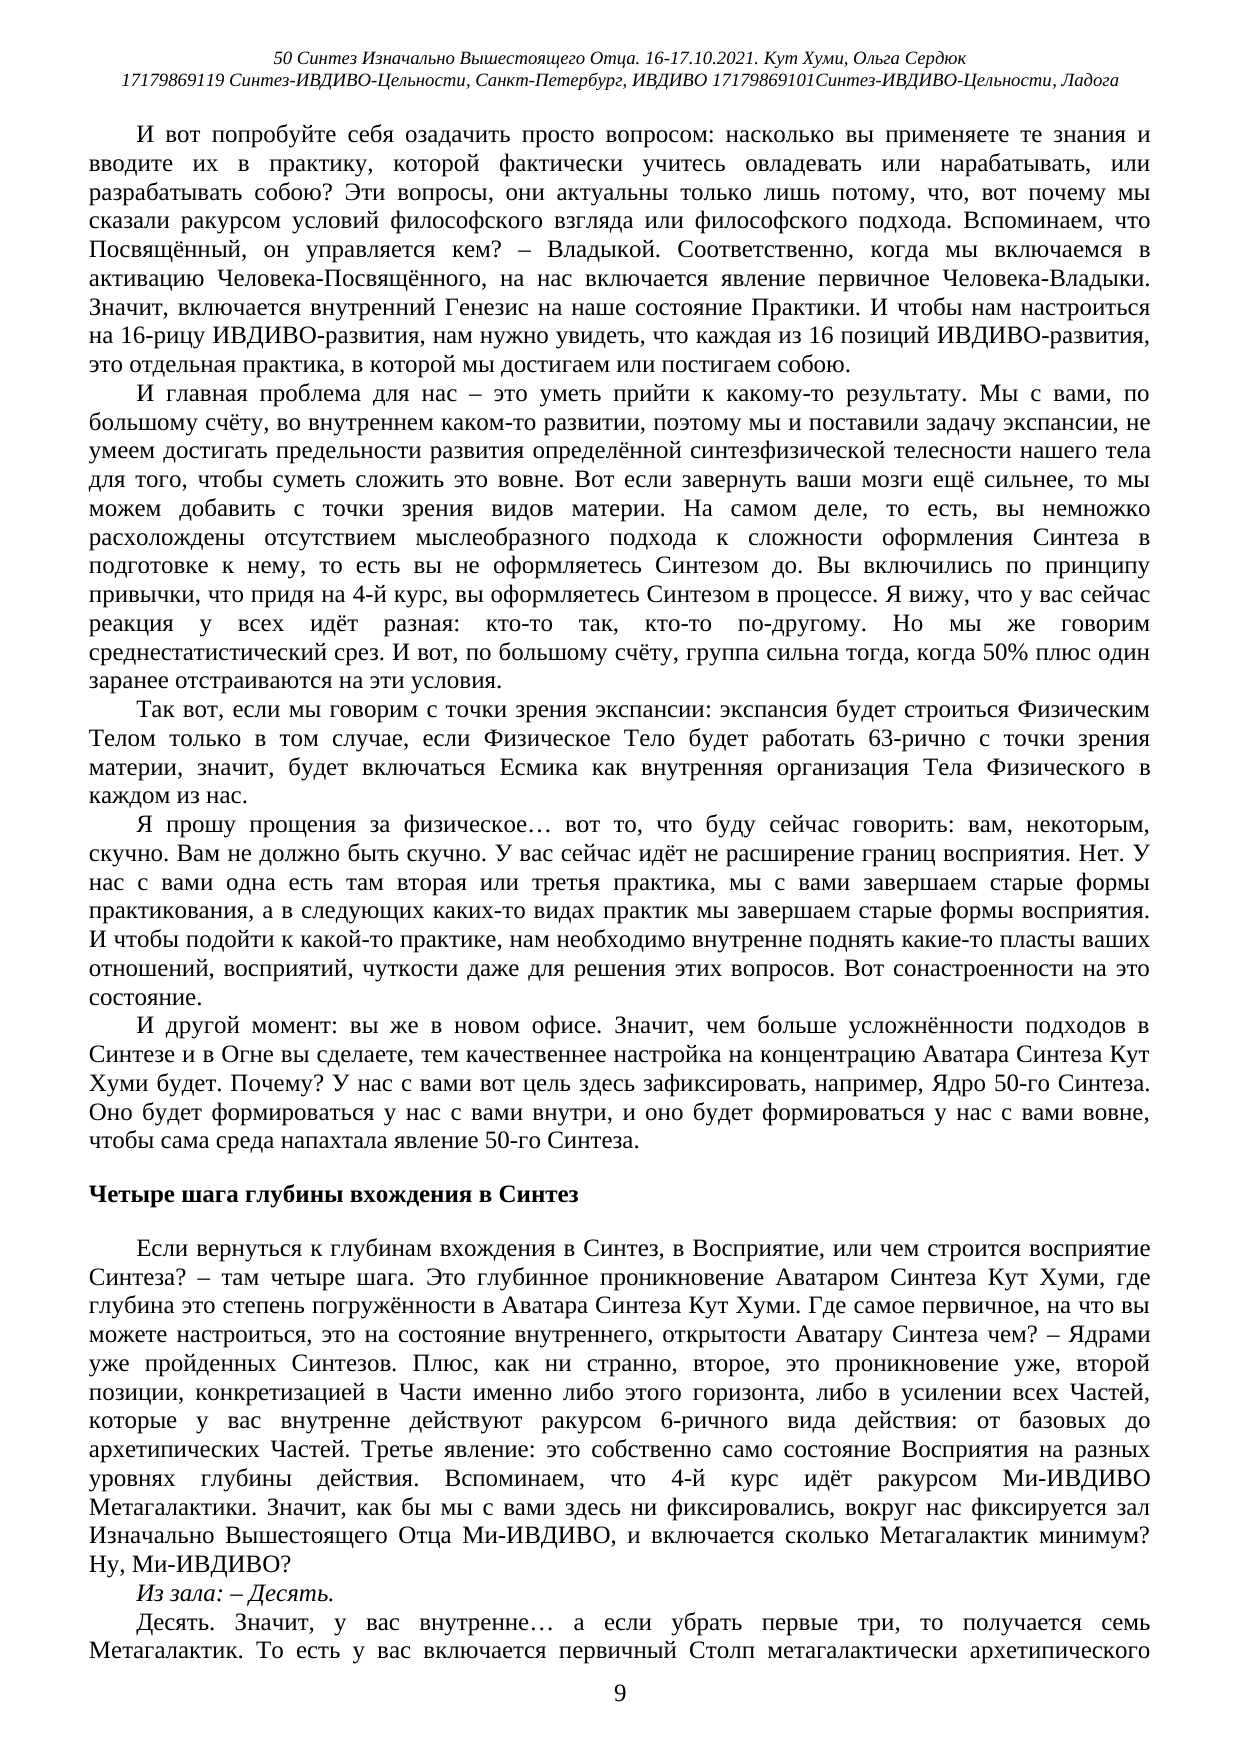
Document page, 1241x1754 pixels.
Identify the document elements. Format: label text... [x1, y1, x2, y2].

text И другой момент: вы же в новом офисе. Значит, чем больше усложнённости подходов в Синтезе и в Огне вы сделаете, тем качественнее настройка на концентрацию Аватара Синтеза Кут Хуми будет. Почему? У нас с вами вот цель здесь зафиксировать, например, Ядро 50-го Синтеза. Оно будет формироваться у нас с вами внутри, и оно будет формироваться у нас с вами вовне, чтобы сама среда напахтала явление 50-го Синтеза. [89, 1010, 1152, 1154]
text Так вот, если мы говорим с точки зрения экспансии: экспансия будет строиться Физическим Телом только в том случае, если Физическое Тело будет работать 63-рично с точки зрения материи, значит, будет включаться Есмика как внутренняя организация Тела Физического в каждом из нас. [89, 694, 1152, 809]
text Четыре шага глубины вхождения в Синтез [89, 1179, 1152, 1208]
text И главная проблема для нас – это уметь прийти к какому-то результату. Мы с вами, по большому счёту, во внутреннем каком-то развитии, поэтому мы и поставили задачу экспансии, не умеем достигать предельности развития определённой синтезфизической телесности нашего тела для того, чтобы суметь сложить это вовне. Вот если завернуть ваши мозги ещё сильнее, то мы можем добавить с точки зрения видов материи. На самом деле, то есть, вы немножко расхолождены отсутствием мыслеобразного подхода к сложности оформления Синтеза в подготовке к нему, то есть вы не оформляетесь Синтезом до. Вы включились по принципу привычки, что придя на 4-й курс, вы оформляетесь Синтезом в процессе. Я вижу, что у вас сейчас реакция у всех идёт разная: кто-то так, кто-то по-другому. Но мы же говорим среднестатистический срез. И вот, по большому счёту, группа сильна тогда, когда 50% плюс один заранее отстраиваются на эти условия. [89, 378, 1152, 694]
text Я прошу прощения за физическое… вот то, что буду сейчас говорить: вам, некоторым, скучно. Вам не должно быть скучно. У вас сейчас идёт не расширение границ восприятия. Нет. У нас с вами одна есть там вторая или третья практика, мы с вами завершаем старые формы практикования, а в следующих каких-то видах практик мы завершаем старые формы восприятия. И чтобы подойти к какой-то практике, нам необходимо внутренне поднять какие-то пласты ваших отношений, восприятий, чуткости даже для решения этих вопросов. Вот сонастроенности на это состояние. [89, 809, 1152, 1010]
text Если вернуться к глубинам вхождения в Синтез, в Восприятие, или чем строится восприятие Синтеза? – там четыре шага. Это глубинное проникновение Аватаром Синтеза Кут Хуми, где глубина это степень погружённости в Аватара Синтеза Кут Хуми. Где самое первичное, на что вы можете настроиться, это на состояние внутреннего, открытости Аватару Синтеза чем? – Ядрами уже пройденных Синтезов. Плюс, как ни странно, второе, это проникновение уже, второй позиции, конкретизацией в Части именно либо этого горизонта, либо в усилении всех Частей, которые у вас внутренне действуют ракурсом 6-ричного вида действия: от базовых до архетипических Частей. Третье явление: это собственно само состояние Восприятия на разных уровнях глубины действия. Вспоминаем, что 4-й курс идёт ракурсом Ми-ИВДИВО Метагалактики. Значит, как бы мы с вами здесь ни фиксировались, вокруг нас фиксируется зал Изначально Вышестоящего Отца Ми-ИВДИВО, и включается сколько Метагалактик минимум? Ну, Ми-ИВДИВО? [89, 1233, 1152, 1578]
text Из зала: – Десять. [89, 1578, 1152, 1607]
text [89, 1607, 1152, 1664]
text И вот попробуйте себя озадачить просто вопросом: насколько вы применяете те знания и вводите их в практику, которой фактически учитесь овладевать или нарабатывать, или разрабатывать собою? Эти вопросы, они актуальны только лишь потому, что, вот почему мы сказали ракурсом условий философского взгляда или философского подхода. Вспоминаем, что Посвящённый, он управляется кем? – Владыкой. Соответственно, когда мы включаемся в активацию Человека-Посвящённого, на нас включается явление первичное Человека-Владыки. Значит, включается внутренний Генезис на наше состояние Практики. И чтобы нам настроиться на 16-рицу ИВДИВО-развития, нам нужно увидеть, что каждая из 16 позиций ИВДИВО-развития, это отдельная практика, в которой мы достигаем или постигаем собою. [89, 119, 1152, 378]
